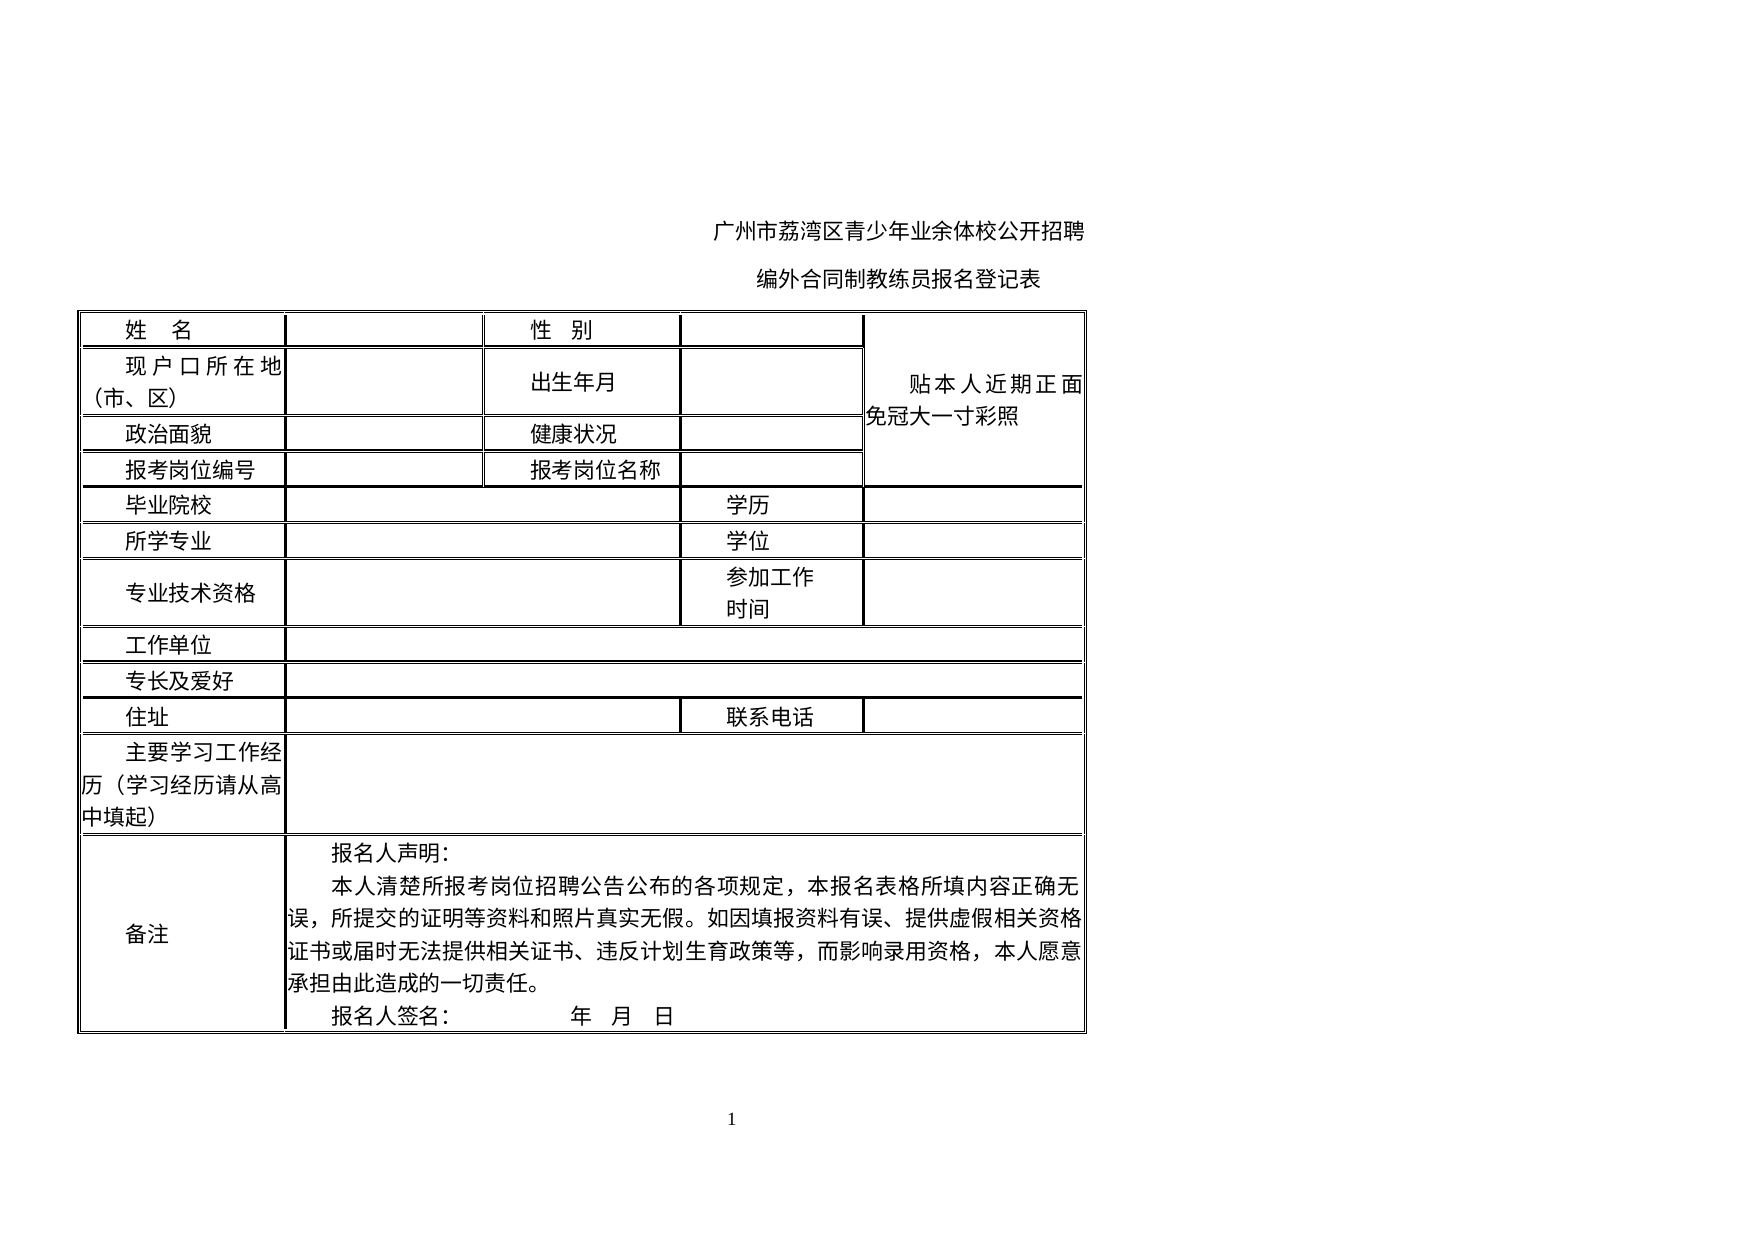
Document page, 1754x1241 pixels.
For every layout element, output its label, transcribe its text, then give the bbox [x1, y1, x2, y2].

table_cell [287, 417, 482, 449]
table_cell 住址 [81, 696, 284, 732]
table_cell [287, 349, 482, 413]
table_cell 毕业院校 [81, 485, 284, 521]
table_header 贴本人近期正面免冠大一寸彩照 [863, 313, 1084, 485]
table_cell 主要学习工作经历（学习经历请从高中填起） [79, 732, 285, 832]
table_cell [287, 488, 679, 521]
table_cell [682, 417, 862, 449]
table_cell 出生年月 [485, 349, 679, 413]
table_cell 现户口所在地（市、区） [81, 345, 284, 413]
table_cell [287, 625, 1084, 660]
table_cell 联系电话 [682, 699, 862, 732]
table_cell [682, 349, 862, 413]
table_cell [865, 485, 1084, 521]
table_header [680, 313, 863, 345]
table_cell [863, 521, 1085, 556]
table_cell [865, 556, 1084, 624]
table_cell [287, 660, 1084, 696]
table_cell 专长及爱好 [81, 660, 284, 696]
table_cell 报考岗位编号 [81, 449, 284, 485]
table_cell 健康状况 [485, 417, 679, 449]
table_cell [682, 453, 862, 485]
table_cell [865, 696, 1084, 732]
table_cell [287, 524, 679, 556]
table_cell 学历 [682, 488, 862, 521]
table_cell 政治面貌 [81, 414, 284, 449]
text 广州市荔湾区青少年业余体校公开招聘 [150, 213, 1604, 246]
table_header 姓 名 [81, 311, 285, 345]
table_cell [285, 732, 1085, 832]
table_header [285, 313, 484, 345]
table_cell [287, 560, 679, 624]
table_cell 所学专业 [79, 521, 285, 556]
table_cell [287, 699, 679, 732]
table_cell [287, 453, 482, 485]
table_cell 工作单位 [81, 625, 284, 660]
table_cell 报考岗位名称 [485, 453, 679, 485]
table_cell 备注 [81, 833, 285, 1031]
table_cell 学位 [682, 524, 862, 556]
text 编外合同制教练员报名登记表 [150, 261, 1604, 294]
table_cell 专业技术资格 [81, 556, 284, 624]
table_header 性 别 [484, 313, 680, 345]
table_cell 参加工作 时间 [682, 560, 862, 624]
table_cell 报名人声明： 本人清楚所报考岗位招聘公告公布的各项规定，本报名表格所填内容正确无误，所提交的证明等资料和照片真实无假。如因填报资料有误、提供虚假相关资格证书或届时无法提供相关证书、违反计划生育政策等，而影响录用资格，本人愿意承担由此造成的一切责任。 报名人签名： 年 月 日 [285, 833, 1084, 1031]
